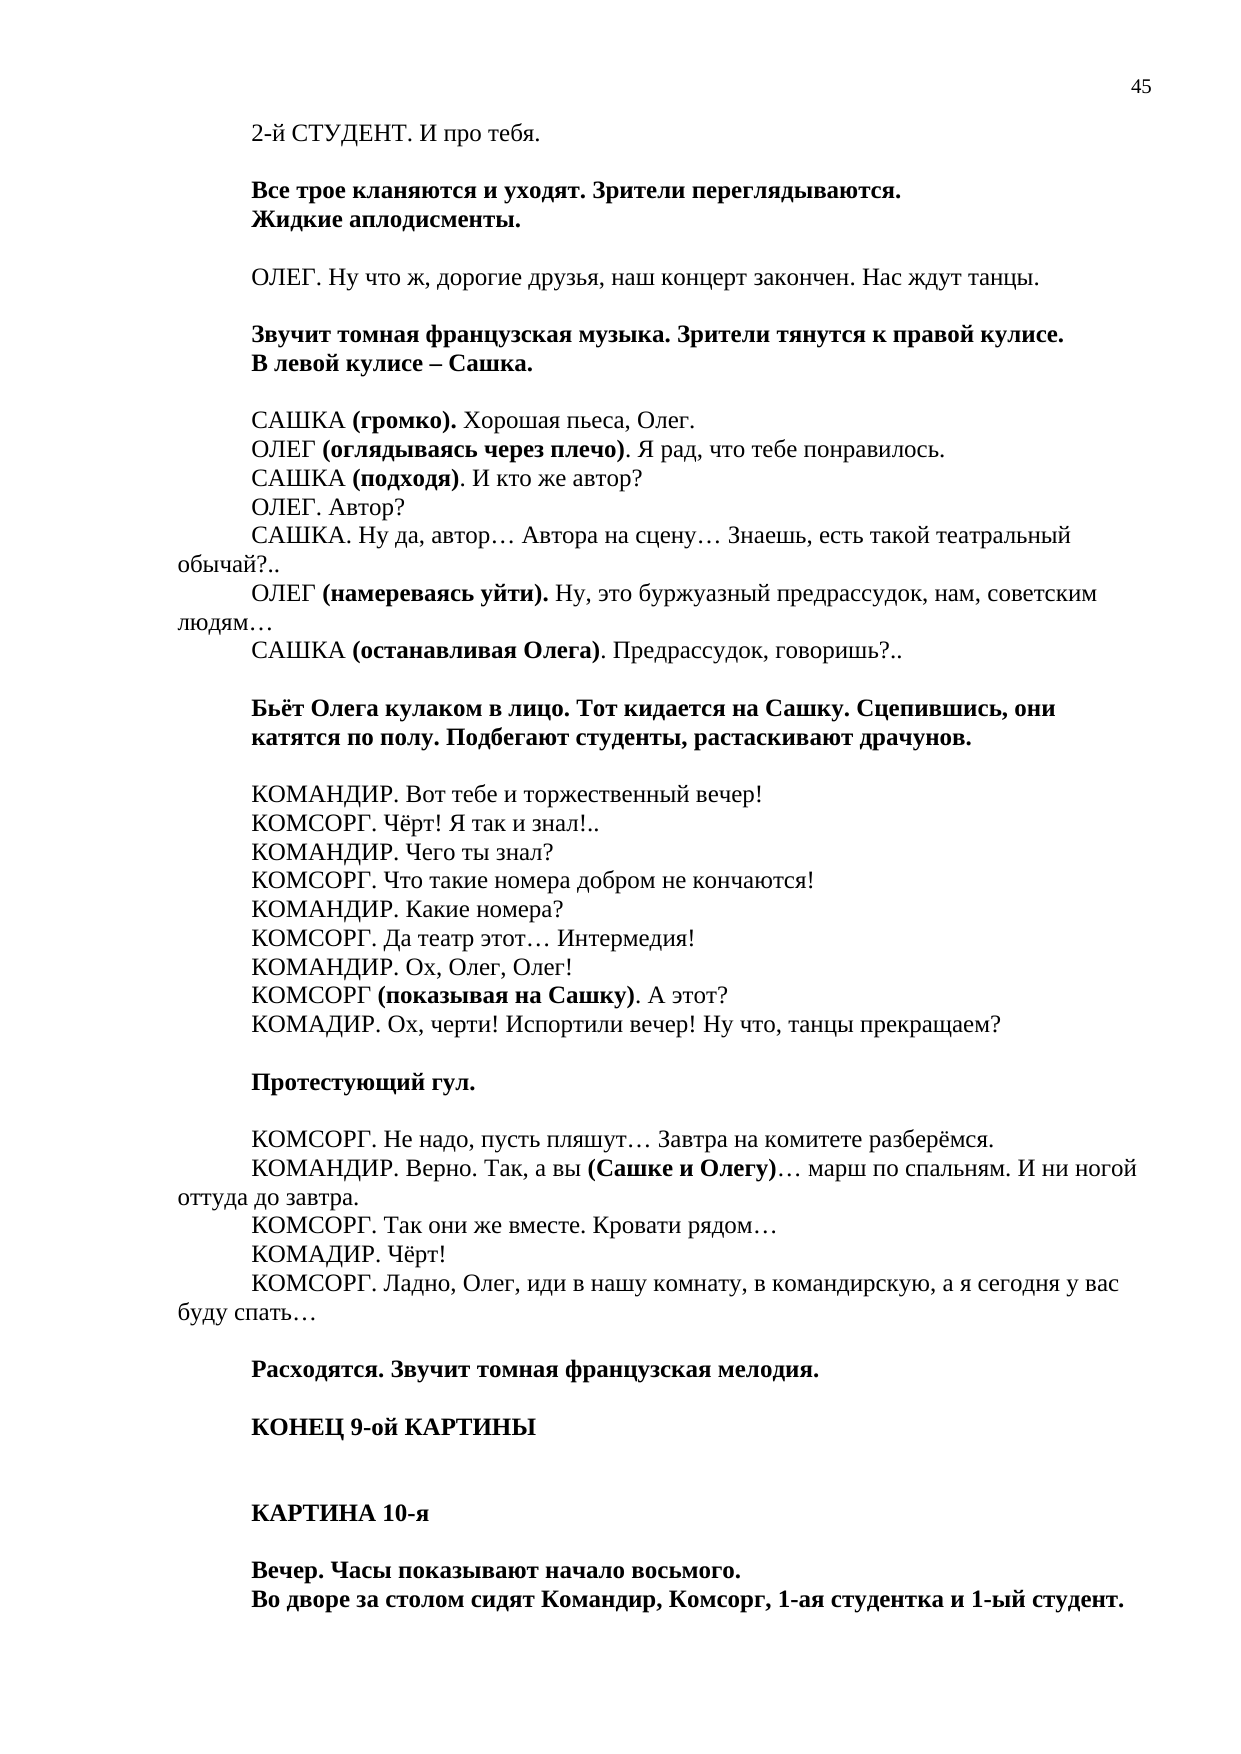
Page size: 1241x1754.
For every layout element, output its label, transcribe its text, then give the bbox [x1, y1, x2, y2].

text КОМАНДИР. Ох, Олег, Олег! [177, 952, 1152, 981]
text КОМСОРГ. Ладно, Олег, иди в нашу комнату, в командирскую, а я сегодня у вас буду спать… [177, 1268, 1152, 1326]
text Расходятся. Звучит томная французская мелодия. [177, 1354, 1152, 1383]
text КОМАНДИР. Вот тебе и торжественный вечер! [177, 779, 1152, 808]
text ОЛЕГ (оглядываясь через плечо). Я рад, что тебе понравилось. [177, 434, 1152, 463]
text КОМАДИР. Ох, черти! Испортили вечер! Ну что, танцы прекращаем? [177, 1009, 1152, 1038]
text ОЛЕГ (намереваясь уйти). Ну, это буржуазный предрассудок, нам, советским людям… [177, 578, 1152, 636]
text 2-й СТУДЕНТ. И про тебя. [177, 118, 1152, 147]
text САШКА (останавливая Олега). Предрассудок, говоришь?.. [177, 636, 1152, 664]
text КОМАНДИР. Верно. Так, а вы (Сашке и Олегу)… марш по спальням. И ни ногой оттуда до завтра. [177, 1153, 1152, 1211]
text КОМСОРГ. Да театр этот… Интермедия! [177, 923, 1152, 952]
text КОМАНДИР. Какие номера? [177, 894, 1152, 923]
text КАРТИНА 10-я [177, 1498, 1152, 1527]
text КОМСОРГ. Чёрт! Я так и знал!.. [177, 808, 1152, 837]
text Вечер. Часы показывают начало восьмого. [177, 1556, 1152, 1584]
text САШКА. Ну да, автор… Автора на сцену… Знаешь, есть такой театральный обычай?.. [177, 521, 1152, 578]
text КОМСОРГ. Не надо, пусть пляшут… Завтра на комитете разберёмся. [177, 1124, 1152, 1153]
text САШКА (подходя). И кто же автор? [177, 463, 1152, 492]
text КОМАНДИР. Чего ты знал? [177, 837, 1152, 866]
text Бьёт Олега кулаком в лицо. Тот кидается на Сашку. Сцепившись, они [177, 693, 1152, 722]
text Звучит томная французская музыка. Зрители тянутся к правой кулисе. [177, 319, 1152, 348]
text Протестующий гул. [177, 1067, 1152, 1096]
text КОМСОРГ. Так они же вместе. Кровати рядом… [177, 1211, 1152, 1239]
text катятся по полу. Подбегают студенты, растаскивают драчунов. [177, 722, 1152, 751]
text ОЛЕГ. Автор? [177, 492, 1152, 521]
text САШКА (громко). Хорошая пьеса, Олег. [177, 406, 1152, 434]
text Все трое кланяются и уходят. Зрители переглядываются. [177, 176, 1152, 204]
text Жидкие аплодисменты. [177, 204, 1152, 233]
text КОМСОРГ. Что такие номера добром не кончаются! [177, 866, 1152, 894]
text КОНЕЦ 9-ой КАРТИНЫ [177, 1412, 1152, 1441]
text КОМАДИР. Чёрт! [177, 1239, 1152, 1268]
text ОЛЕГ. Ну что ж, дорогие друзья, наш концерт закончен. Нас ждут танцы. [177, 262, 1152, 291]
text В левой кулисе – Сашка. [177, 348, 1152, 377]
text КОМСОРГ (показывая на Сашку). А этот? [177, 981, 1152, 1009]
text Во дворе за столом сидят Командир, Комсорг, 1-ая студентка и 1-ый студент. [177, 1584, 1152, 1613]
